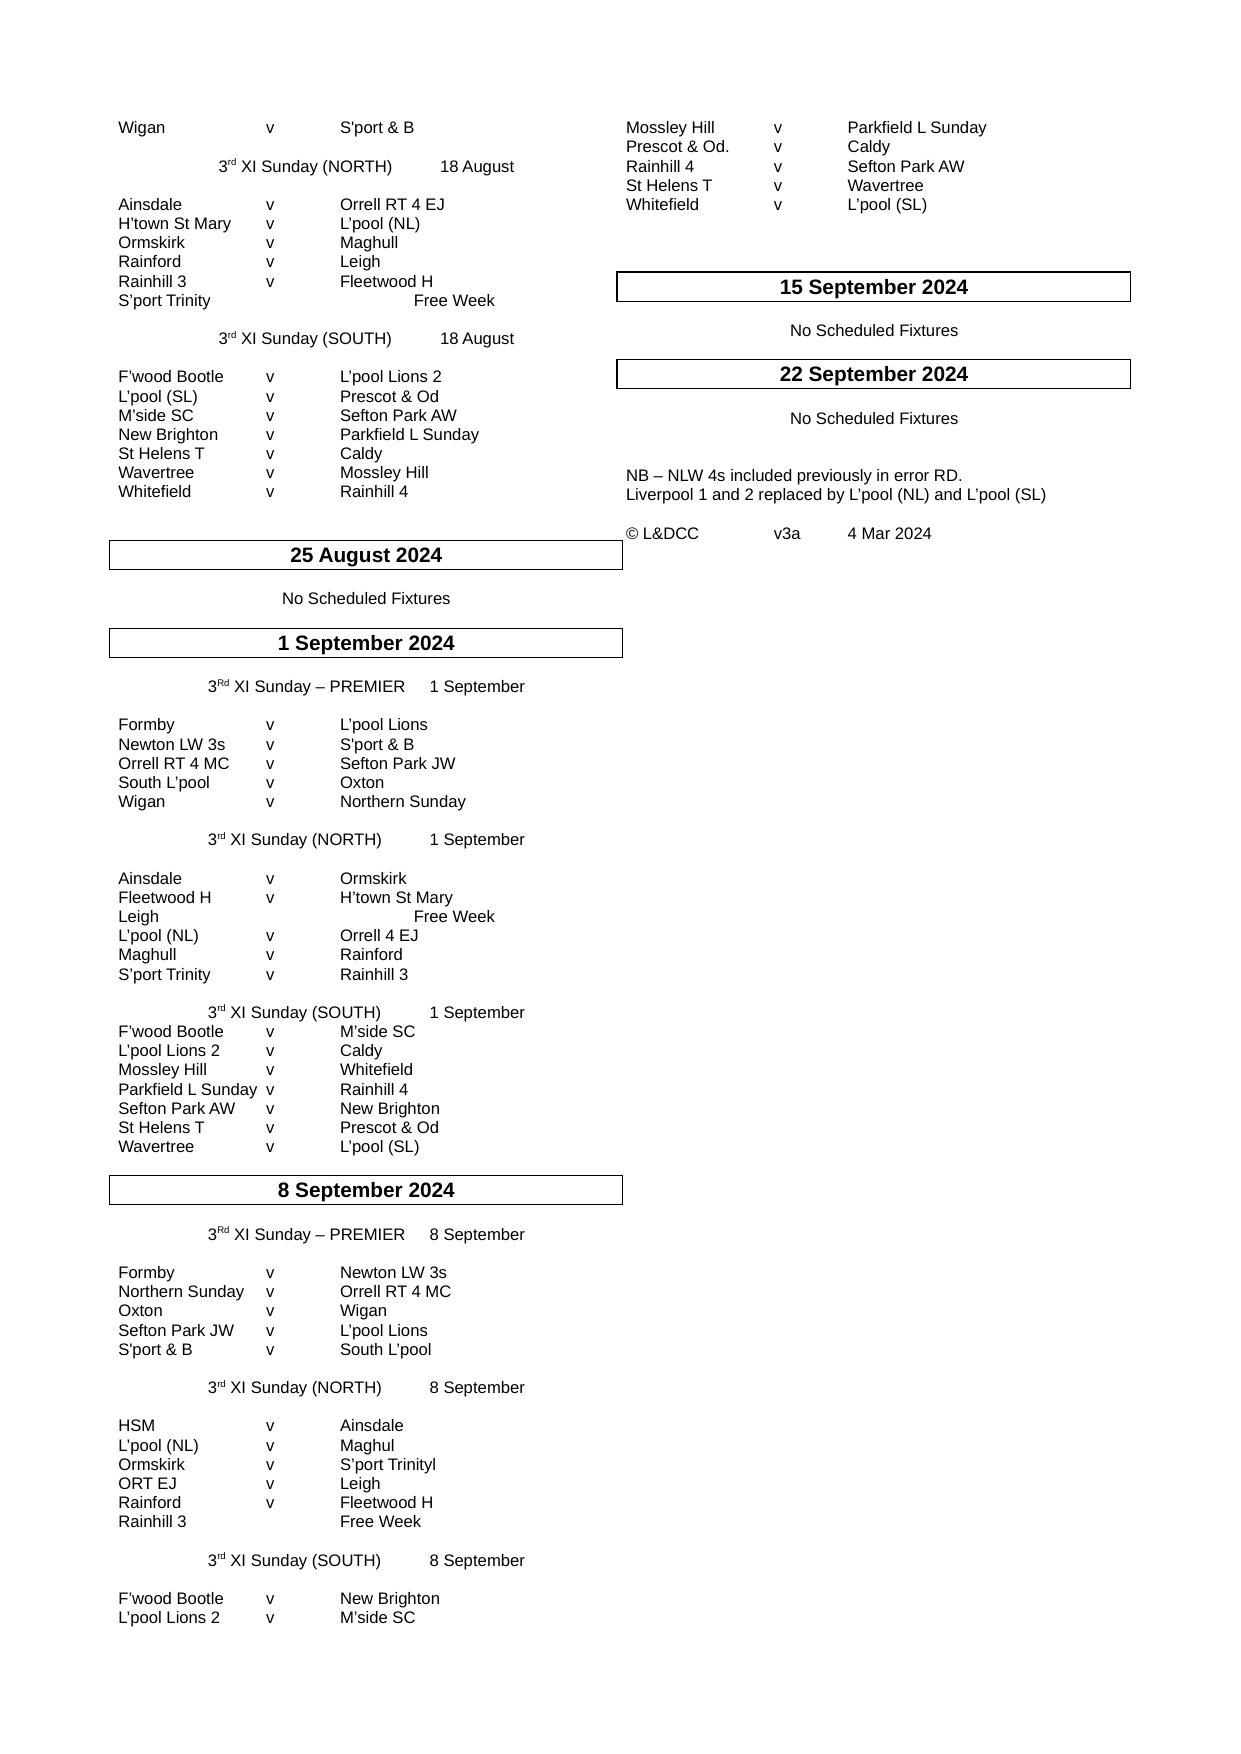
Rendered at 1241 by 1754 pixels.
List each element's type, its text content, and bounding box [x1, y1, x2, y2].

text Mossley Hill v Parkfield L Sunday [626, 118, 1122, 137]
text Maghull v Rainford [118, 945, 614, 964]
text 15 September 2024 [620, 273, 1130, 301]
text 3rd XI Sunday (NORTH) 18 August [118, 156, 614, 176]
text Leigh Free Week [118, 907, 614, 926]
text S'port & B v South L’pool [118, 1339, 614, 1359]
text Rainhill 4 v Sefton Park AW [626, 156, 1122, 176]
text Ainsdale v Orrell RT 4 EJ [118, 195, 614, 214]
text Wigan v S'port & B [118, 118, 614, 137]
text F’wood Bootle v L’pool Lions 2 [118, 367, 614, 386]
text L’pool Lions 2 v M’side SC [118, 1608, 614, 1627]
text Formby v Newton LW 3s [118, 1263, 614, 1282]
text S’port Trinity v Rainhill 3 [118, 964, 614, 983]
text Rainford v Fleetwood H [118, 1493, 614, 1512]
text Sefton Park AW v New Brighton [118, 1098, 614, 1118]
text 1 September 2024 [110, 629, 620, 657]
text Wavertree v Mossley Hill [118, 463, 614, 482]
text L’pool (NL) v Maghul [118, 1435, 614, 1454]
text Northern Sunday v Orrell RT 4 MC [118, 1282, 614, 1301]
text 3Rd XI Sunday – PREMIER 8 September [118, 1224, 614, 1244]
text 3rd XI Sunday (SOUTH) 8 September [118, 1550, 614, 1569]
text 3rd XI Sunday (NORTH) 8 September [118, 1378, 614, 1397]
text No Scheduled Fixtures [118, 589, 614, 608]
text Newton LW 3s v S'port & B [118, 734, 614, 753]
text 8 September 2024 [110, 1176, 620, 1204]
text No Scheduled Fixtures [626, 408, 1122, 428]
text Rainford v Leigh [118, 252, 614, 271]
text Wigan v Northern Sunday [118, 792, 614, 811]
text L’pool Lions 2 v Caldy [118, 1041, 614, 1060]
text 25 August 2024 [110, 541, 620, 569]
text L’pool (NL) v Orrell 4 EJ [118, 926, 614, 945]
text 3Rd XI Sunday – PREMIER 1 September [118, 677, 614, 696]
text HSM v Ainsdale [118, 1416, 614, 1435]
text L’pool (SL) v Prescot & Od [118, 386, 614, 406]
text S’port Trinity Free Week [118, 291, 614, 310]
text Fleetwood H v H’town St Mary [118, 888, 614, 907]
text Whitefield v L’pool (SL) [626, 195, 1122, 214]
text South L’pool v Oxton [118, 773, 614, 792]
text Parkfield L Sunday v Rainhill 4 [118, 1079, 614, 1098]
text Whitefield v Rainhill 4 [118, 482, 614, 501]
text F’wood Bootle v M’side SC [118, 1022, 614, 1041]
text Orrell RT 4 MC v Sefton Park JW [118, 753, 614, 773]
text 22 September 2024 [620, 360, 1130, 388]
text Formby v L’pool Lions [118, 715, 614, 734]
text M’side SC v Sefton Park AW [118, 406, 614, 425]
text © L&DCC v3a 4 Mar 2024 [626, 523, 1122, 543]
text Wavertree v L’pool (SL) [118, 1137, 614, 1156]
text Prescot & Od. v Caldy [626, 137, 1122, 156]
text 3rd XI Sunday (SOUTH) 1 September [118, 1003, 614, 1022]
text St Helens T v Caldy [118, 444, 614, 463]
text St Helens T v Prescot & Od [118, 1118, 614, 1137]
text St Helens T v Wavertree [626, 176, 1122, 195]
text 3rd XI Sunday (SOUTH) 18 August [118, 329, 614, 348]
text NB – NLW 4s included previously in error RD. Liverpool 1 and 2 replaced by L’pool (NL) and L’pool (SL) [626, 466, 1122, 504]
text New Brighton v Parkfield L Sunday [118, 425, 614, 444]
text F’wood Bootle v New Brighton [118, 1589, 614, 1608]
text Ormskirk v Maghull [118, 233, 614, 252]
text Sefton Park JW v L’pool Lions [118, 1320, 614, 1339]
text Mossley Hill v Whitefield [118, 1060, 614, 1079]
text Rainhill 3 Free Week [118, 1512, 614, 1531]
text Ainsdale v Ormskirk [118, 868, 614, 888]
text H’town St Mary v L’pool (NL) [118, 214, 614, 233]
text 3rd XI Sunday (NORTH) 1 September [118, 830, 614, 849]
text Rainhill 3 v Fleetwood H [118, 271, 614, 291]
text ORT EJ v Leigh [118, 1474, 614, 1493]
text Ormskirk v S’port Trinityl [118, 1454, 614, 1474]
text Oxton v Wigan [118, 1301, 614, 1320]
text No Scheduled Fixtures [626, 321, 1122, 340]
